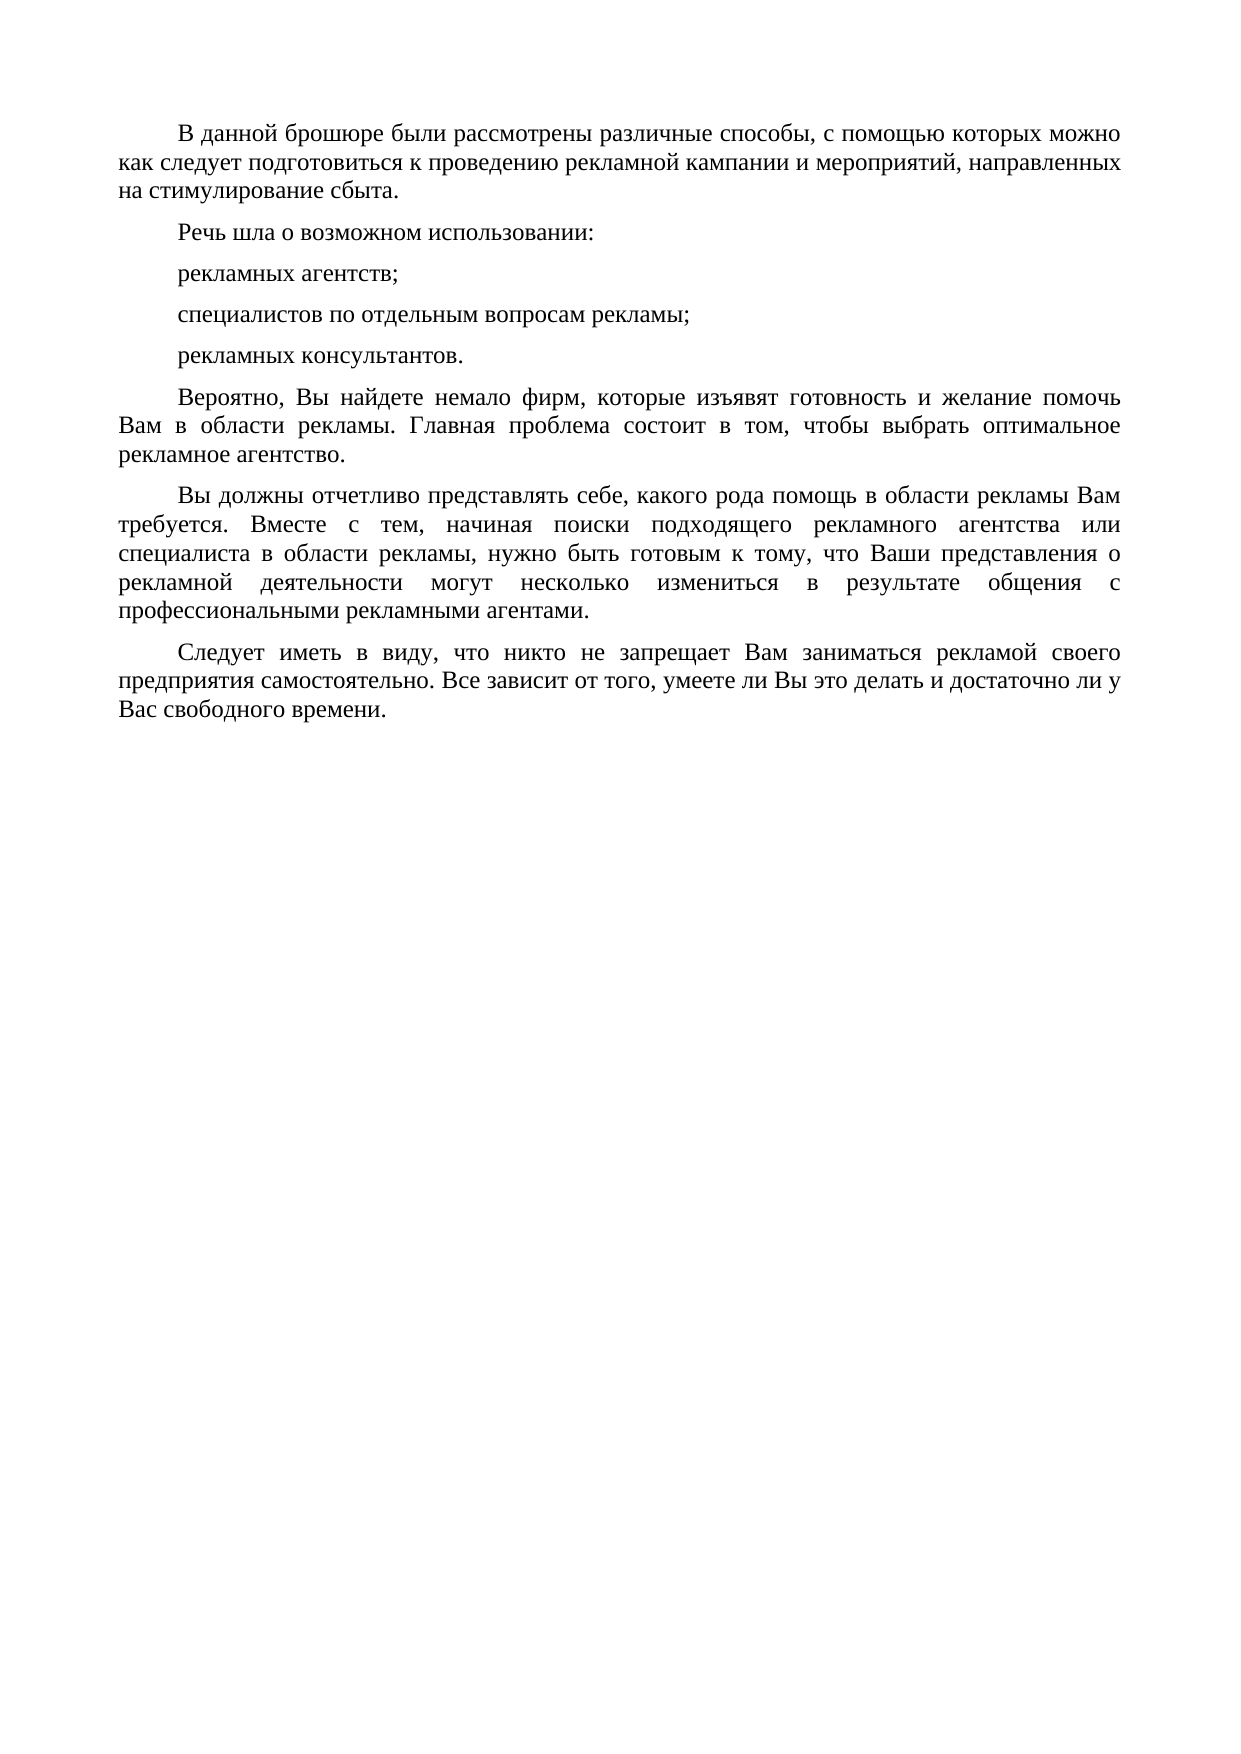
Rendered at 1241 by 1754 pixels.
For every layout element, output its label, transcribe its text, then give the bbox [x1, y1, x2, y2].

text специалистов по отдельным вопросам рекламы; [118, 299, 1122, 328]
text Вероятно, Вы найдете немало фирм, которые изъявят готовность и желание помочь Вам в области рекламы. Главная проблема состоит в том, чтобы выбрать оптимальное рекламное агентство. [118, 382, 1122, 468]
text В данной брошюре были рассмотрены различные способы, с помощью которых можно как следует подготовиться к проведению рекламной кампании и мероприятий, направленных на стимулирование сбыта. [118, 118, 1122, 204]
text Вы должны отчетливо представлять себе, какого рода помощь в области рекламы Вам требуется. Вместе с тем, начиная поиски подходящего рекламного агентства или специалиста в области рекламы, нужно быть готовым к тому, что Ваши представления о рекламной деятельности могут несколько измениться в результате общения с профессиональными рекламными агентами. [118, 481, 1122, 624]
text рекламных агентств; [118, 258, 1122, 287]
text рекламных консультантов. [118, 341, 1122, 369]
text Речь шла о возможном использовании: [118, 217, 1122, 246]
text Следует иметь в виду, что никто не запрещает Вам заниматься рекламой своего предприятия самостоятельно. Все зависит от того, умеете ли Вы это делать и достаточно ли у Вас свободного времени. [118, 637, 1122, 723]
